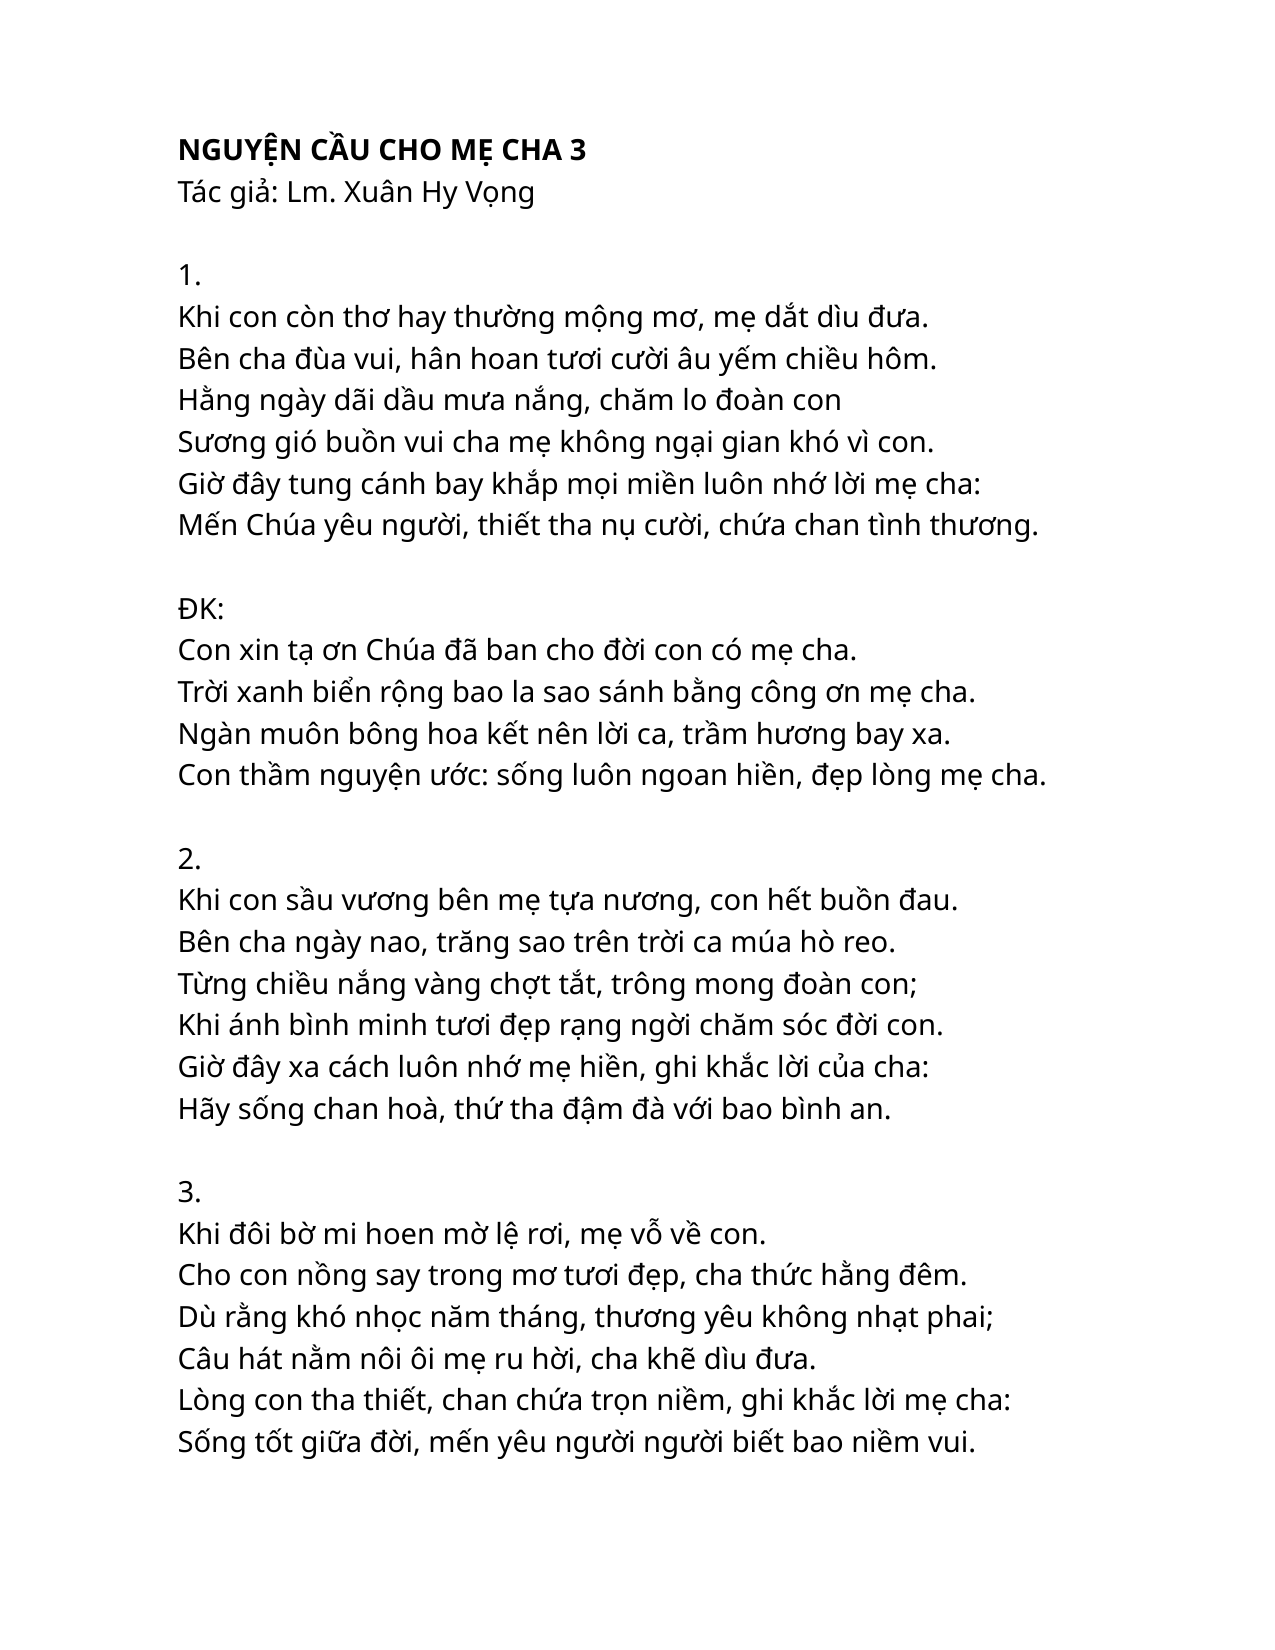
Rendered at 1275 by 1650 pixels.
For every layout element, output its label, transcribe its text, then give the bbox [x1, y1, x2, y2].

text Lòng con tha thiết, chan chứa trọn niềm, ghi khắc lời mẹ cha: [177, 1379, 1098, 1420]
text Sương gió buồn vui cha mẹ không ngại gian khó vì con. [177, 420, 1098, 462]
text Sống tốt giữa đời, mến yêu người người biết bao niềm vui. [177, 1420, 1098, 1462]
text 2. [177, 837, 1098, 879]
text ĐK: [177, 587, 1098, 629]
text Cho con nồng say trong mơ tươi đẹp, cha thức hằng đêm. [177, 1254, 1098, 1295]
text Câu hát nằm nôi ôi mẹ ru hời, cha khẽ dìu đưa. [177, 1337, 1098, 1379]
text Giờ đây xa cách luôn nhớ mẹ hiền, ghi khắc lời của cha: [177, 1045, 1098, 1087]
text 1. [177, 254, 1098, 295]
text Khi ánh bình minh tươi đẹp rạng ngời chăm sóc đời con. [177, 1004, 1098, 1045]
text Trời xanh biển rộng bao la sao sánh bằng công ơn mẹ cha. [177, 670, 1098, 712]
text Con thầm nguyện ước: sống luôn ngoan hiền, đẹp lòng mẹ cha. [177, 754, 1098, 795]
text Khi con sầu vương bên mẹ tựa nương, con hết buồn đau. [177, 879, 1098, 920]
text Dù rằng khó nhọc năm tháng, thương yêu không nhạt phai; [177, 1295, 1098, 1337]
text Khi con còn thơ hay thường mộng mơ, mẹ dắt dìu đưa. [177, 295, 1098, 337]
text Tác giả: Lm. Xuân Hy Vọng [177, 170, 1098, 212]
text Hằng ngày dãi dầu mưa nắng, chăm lo đoàn con [177, 379, 1098, 420]
text Hãy sống chan hoà, thứ tha đậm đà với bao bình an. [177, 1087, 1098, 1129]
text Bên cha ngày nao, trăng sao trên trời ca múa hò reo. [177, 920, 1098, 962]
text Ngàn muôn bông hoa kết nên lời ca, trầm hương bay xa. [177, 712, 1098, 754]
text Từng chiều nắng vàng chợt tắt, trông mong đoàn con; [177, 962, 1098, 1004]
text Giờ đây tung cánh bay khắp mọi miền luôn nhớ lời mẹ cha: [177, 462, 1098, 504]
text NGUYỆN CẦU CHO MẸ CHA 3 [177, 129, 1098, 170]
text Khi đôi bờ mi hoen mờ lệ rơi, mẹ vỗ về con. [177, 1212, 1098, 1254]
text Con xin tạ ơn Chúa đã ban cho đời con có mẹ cha. [177, 629, 1098, 670]
text Mến Chúa yêu người, thiết tha nụ cười, chứa chan tình thương. [177, 504, 1098, 545]
text 3. [177, 1170, 1098, 1212]
text Bên cha đùa vui, hân hoan tươi cười âu yếm chiều hôm. [177, 337, 1098, 379]
